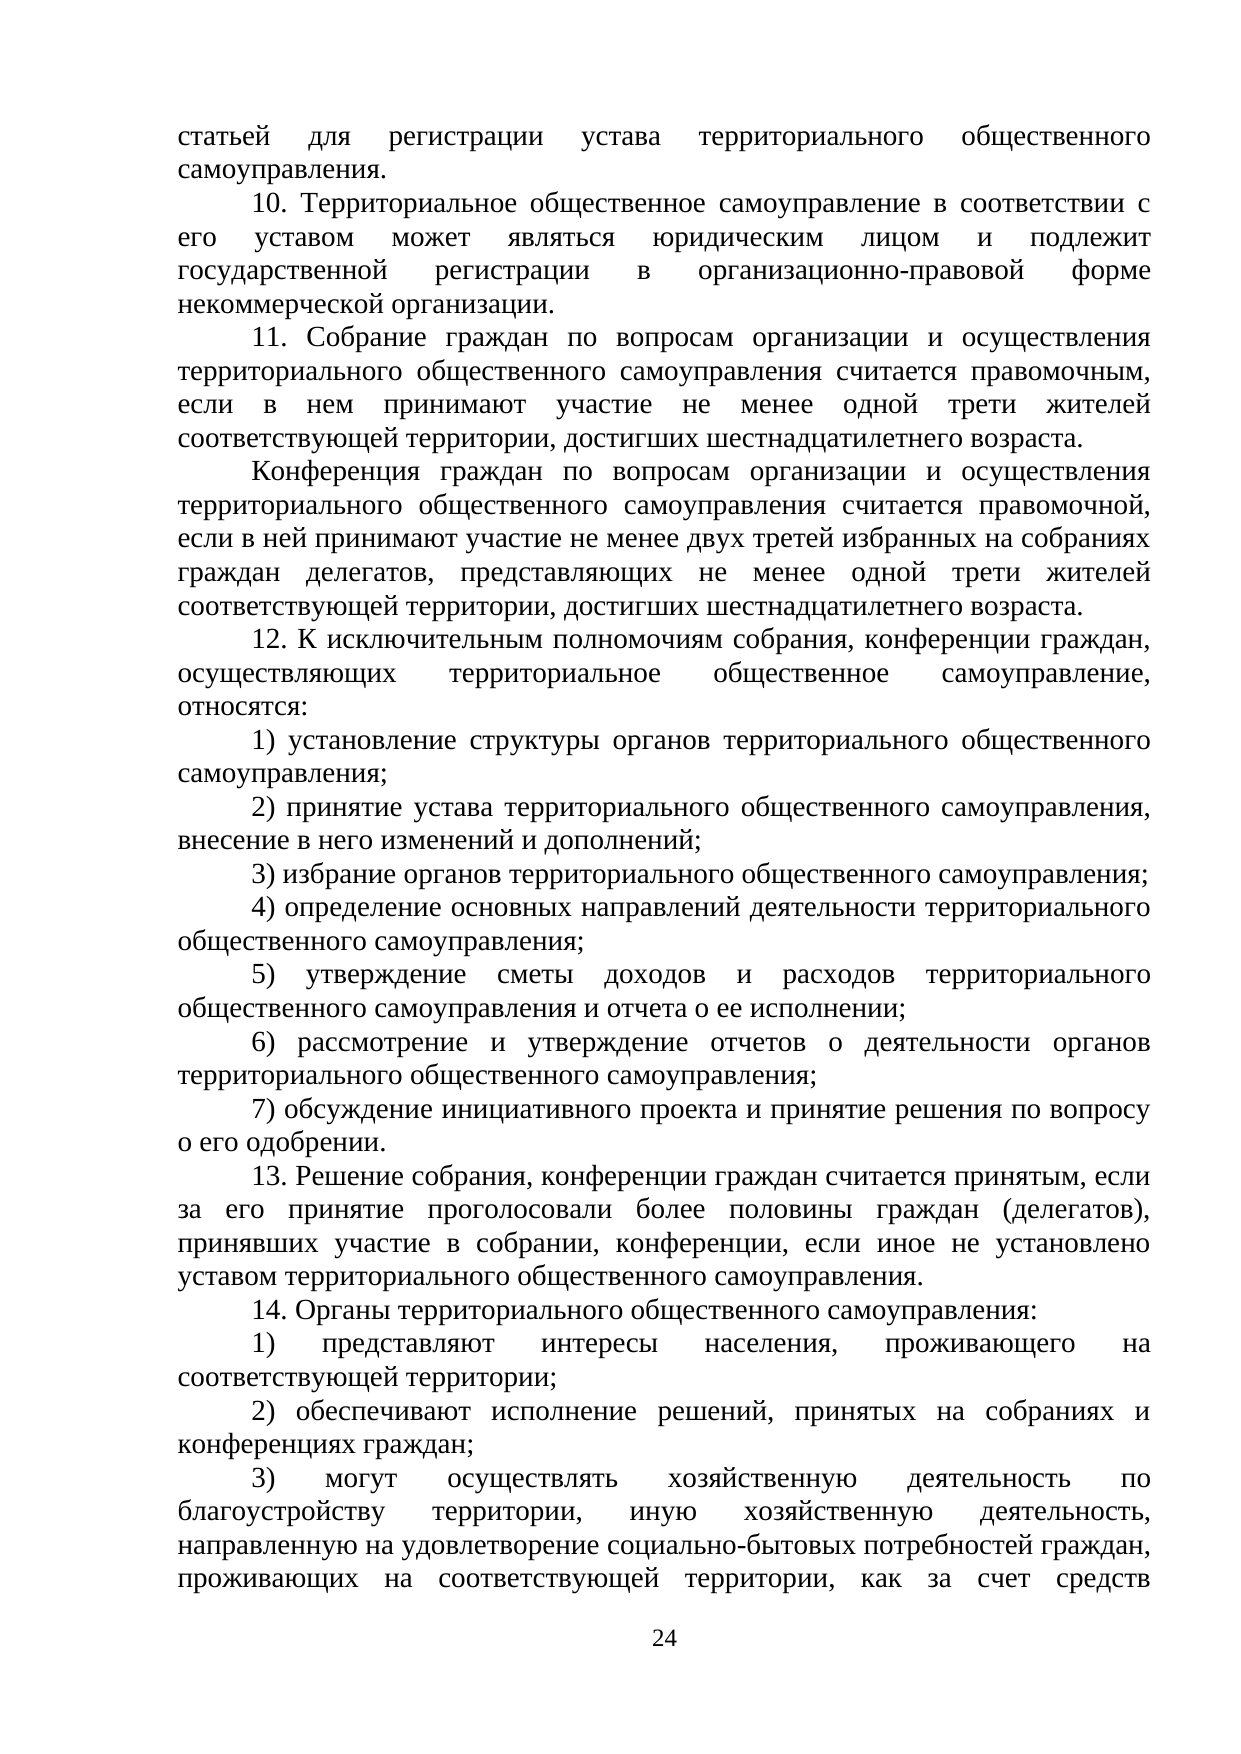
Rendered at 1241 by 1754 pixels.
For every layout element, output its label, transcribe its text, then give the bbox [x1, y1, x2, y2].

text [177, 1460, 1152, 1594]
text 11. Собрание граждан по вопросам организации и осуществления территориального общественного самоуправления считается правомочным, если в нем принимают участие не менее одной трети жителей соответствующей территории, достигших шестнадцатилетнего возраста. [177, 319, 1152, 453]
text 3) избрание органов территориального общественного самоуправления; [177, 856, 1152, 889]
text 1) установление структуры органов территориального общественного самоуправления; [177, 722, 1152, 789]
text 5) утверждение сметы доходов и расходов территориального общественного самоуправления и отчета о ее исполнении; [177, 957, 1152, 1024]
text 6) рассмотрение и утверждение отчетов о деятельности органов территориального общественного самоуправления; [177, 1024, 1152, 1091]
text 1) представляют интересы населения, проживающего на соответствующей территории; [177, 1326, 1152, 1393]
text 13. Решение собрания, конференции граждан считается принятым, если за его принятие проголосовали более половины граждан (делегатов), принявших участие в собрании, конференции, если иное не установлено уставом территориального общественного самоуправления. [177, 1158, 1152, 1292]
text 12. К исключительным полномочиям собрания, конференции граждан, осуществляющих территориальное общественное самоуправление, относятся: [177, 621, 1152, 722]
text 2) принятие устава территориального общественного самоуправления, внесение в него изменений и дополнений; [177, 789, 1152, 856]
text 10. Территориальное общественное самоуправление в соответствии с его уставом может являться юридическим лицом и подлежит государственной регистрации в организационно-правовой форме некоммерческой организации. [177, 185, 1152, 319]
text 14. Органы территориального общественного самоуправления: [177, 1292, 1152, 1326]
text 7) обсуждение инициативного проекта и принятие решения по вопросу о его одобрении. [177, 1091, 1152, 1158]
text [177, 118, 1152, 185]
text 2) обеспечивают исполнение решений, принятых на собраниях и конференциях граждан; [177, 1393, 1152, 1460]
text 4) определение основных направлений деятельности территориального общественного самоуправления; [177, 889, 1152, 957]
text Конференция граждан по вопросам организации и осуществления территориального общественного самоуправления считается правомочной, если в ней принимают участие не менее двух третей избранных на собраниях граждан делегатов, представляющих не менее одной трети жителей соответствующей территории, достигших шестнадцатилетнего возраста. [177, 453, 1152, 621]
